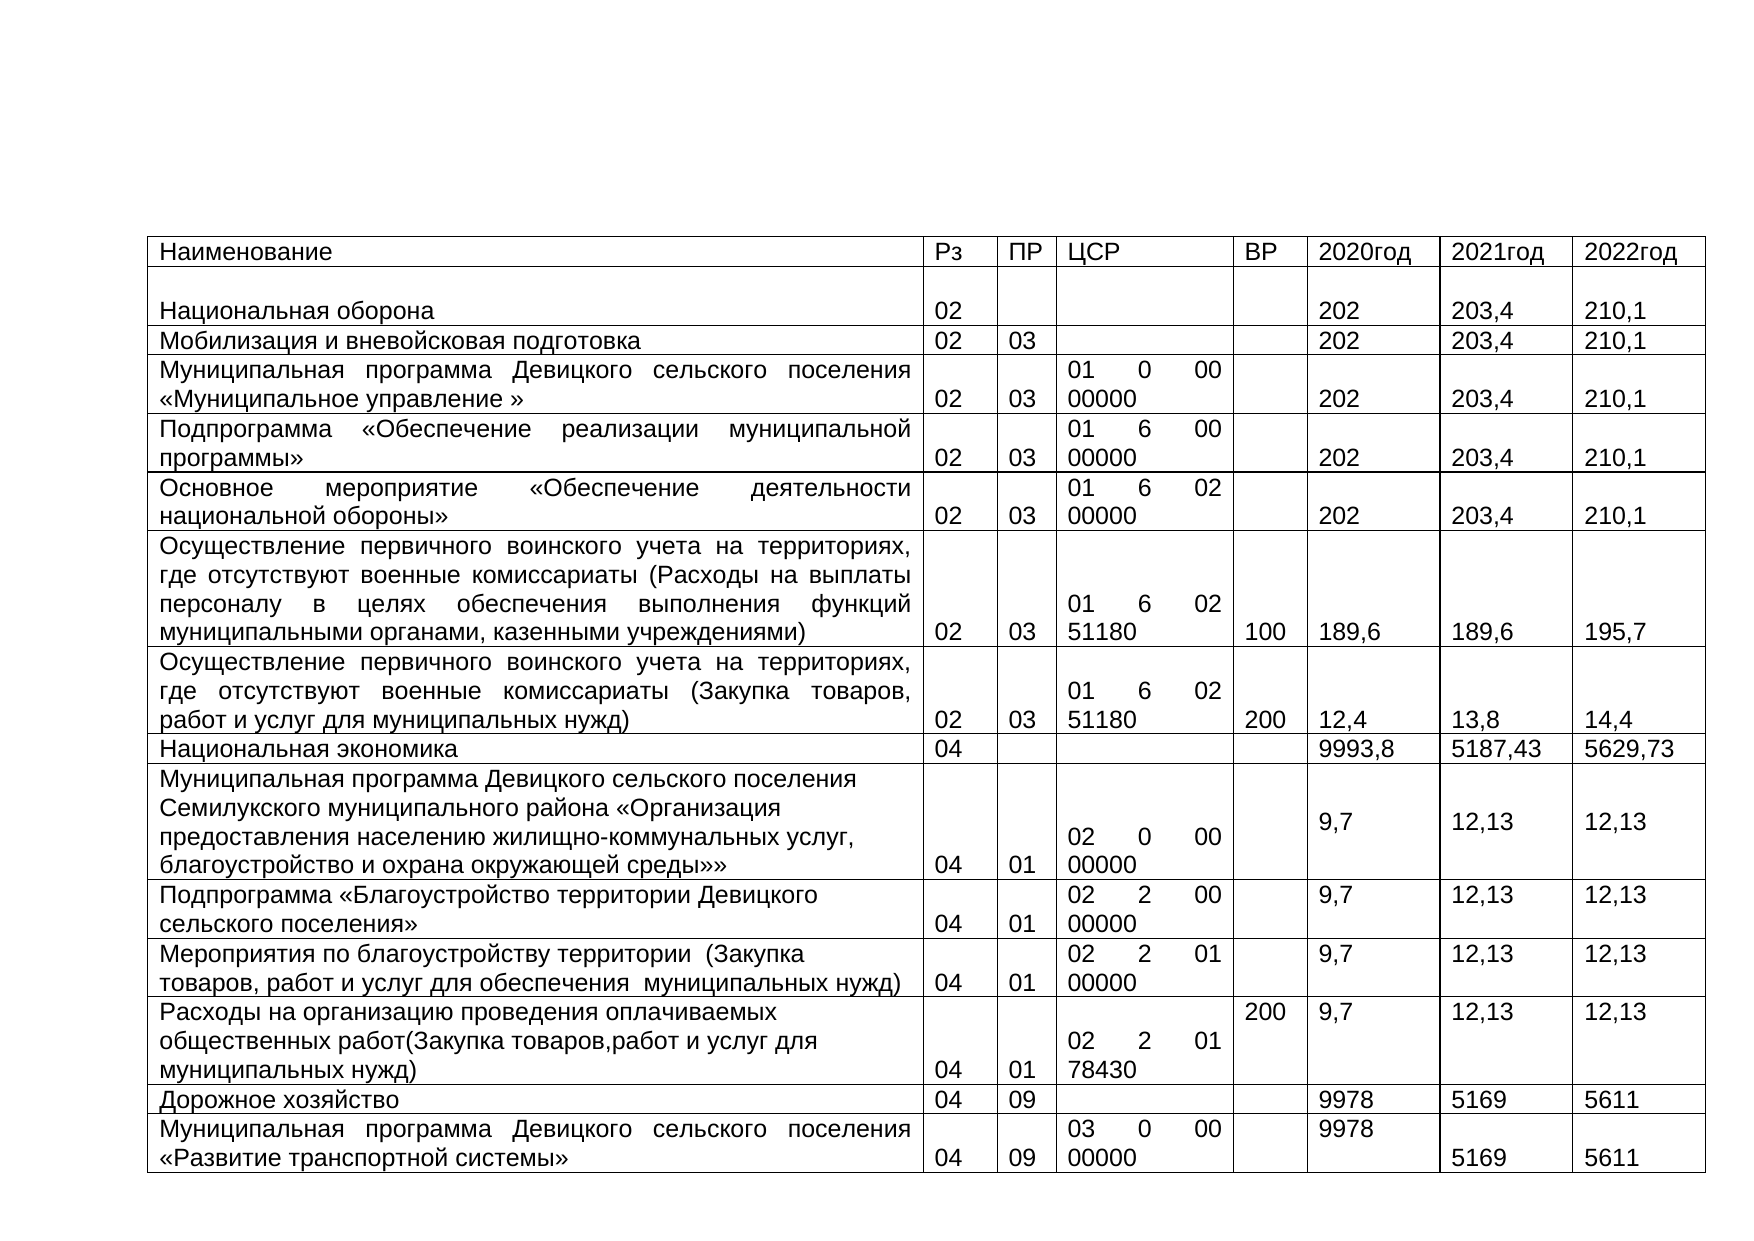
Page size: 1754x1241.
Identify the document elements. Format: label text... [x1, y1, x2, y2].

table_cell 12,13 [1573, 880, 1705, 938]
table_cell 12,13 [1573, 997, 1705, 1083]
table_cell 9,7 [1308, 939, 1439, 996]
table_cell 01 6 02 00000 [1057, 473, 1233, 530]
table_cell 13,8 [1441, 647, 1572, 733]
table_cell [998, 267, 1056, 324]
table_cell 04 [924, 764, 997, 879]
table_cell 02 [924, 267, 997, 324]
table_cell [1234, 734, 1307, 763]
table_cell 04 [924, 734, 997, 763]
table_cell 03 [998, 414, 1056, 471]
table_header ПР [998, 237, 1056, 266]
table_cell 210,1 [1573, 414, 1705, 471]
table_cell 200 [1234, 997, 1307, 1083]
table_cell 5169 [1441, 1085, 1572, 1113]
table_cell 203,4 [1441, 414, 1572, 471]
table_cell Муниципальная программа Девицкого сельского поселения Семилукского муниципального района «Организация предоставления населению жилищно-коммунальных услуг, благоустройство и охрана окружающей среды»» [148, 764, 923, 879]
table_cell Подпрограмма «Обеспечение реализации муниципальной программы» [148, 414, 923, 471]
table_cell 202 [1308, 473, 1439, 530]
table_cell Мобилизация и вневойсковая подготовка [148, 326, 923, 354]
table_cell 01 0 00 00000 [1057, 355, 1233, 413]
table_cell 02 [924, 647, 997, 733]
table_cell 210,1 [1573, 267, 1705, 324]
table_cell 01 [998, 939, 1056, 996]
table_header 2021год [1441, 237, 1572, 266]
table_cell 202 [1308, 355, 1439, 413]
table_cell 210,1 [1573, 326, 1705, 354]
table_cell [1057, 1085, 1233, 1113]
table_cell 202 [1308, 326, 1439, 354]
table_header ЦСР [1057, 237, 1233, 266]
table_cell 210,1 [1573, 355, 1705, 413]
table_cell 12,13 [1441, 880, 1572, 938]
table_cell 14,4 [1573, 647, 1705, 733]
table_header ВР [1234, 237, 1307, 266]
table_cell Осуществление первичного воинского учета на территориях, где отсутствуют военные комиссариаты (Закупка товаров, работ и услуг для муниципальных нужд) [148, 647, 923, 733]
table_cell 01 6 00 00000 [1057, 414, 1233, 471]
table_cell Основное мероприятие «Обеспечение деятельности национальной обороны» [148, 473, 923, 530]
table_cell 02 [924, 414, 997, 471]
table_cell [1234, 880, 1307, 938]
table_cell 03 [998, 326, 1056, 354]
table_cell 04 [924, 939, 997, 996]
table_cell 12,4 [1308, 647, 1439, 733]
table_cell Дорожное хозяйство [148, 1085, 923, 1113]
table_cell 01 [998, 880, 1056, 938]
table_cell 12,13 [1573, 764, 1705, 879]
table_cell 02 2 01 00000 [1057, 939, 1233, 996]
table_cell [1234, 939, 1307, 996]
table_cell 9,7 [1308, 880, 1439, 938]
table_cell 100 [1234, 531, 1307, 646]
table_cell 5187,43 [1441, 734, 1572, 763]
table_cell 195,7 [1573, 531, 1705, 646]
table_cell 02 2 00 00000 [1057, 880, 1233, 938]
table_cell 02 2 01 78430 [1057, 997, 1233, 1083]
table_cell 9,7 [1308, 764, 1439, 879]
table_cell 12,13 [1441, 764, 1572, 879]
table_cell 203,4 [1441, 267, 1572, 324]
table_header 2020год [1308, 237, 1439, 266]
table_cell 210,1 [1573, 473, 1705, 530]
table_cell [998, 734, 1056, 763]
table_cell 03 [998, 647, 1056, 733]
table_header Наименование [148, 237, 923, 266]
table_cell [1057, 734, 1233, 763]
table_cell 03 0 00 00000 [1057, 1114, 1233, 1172]
table_cell [1057, 267, 1233, 324]
table_cell 5611 [1573, 1085, 1705, 1113]
table_cell 03 [998, 355, 1056, 413]
table_cell 203,4 [1441, 473, 1572, 530]
table_cell 01 6 02 51180 [1057, 531, 1233, 646]
table_cell 02 0 00 00000 [1057, 764, 1233, 879]
table_cell 189,6 [1308, 531, 1439, 646]
table_cell 02 [924, 326, 997, 354]
table_cell 202 [1308, 267, 1439, 324]
table_cell Расходы на организацию проведения оплачиваемых общественных работ(Закупка товаров,работ и услуг для муниципальных нужд) [148, 997, 923, 1083]
table_cell [1234, 267, 1307, 324]
table_cell 09 [998, 1085, 1056, 1113]
table_cell 200 [1234, 647, 1307, 733]
table_cell Национальная экономика [148, 734, 923, 763]
table_cell 12,13 [1573, 939, 1705, 996]
table_cell [1234, 414, 1307, 471]
table_cell 5169 [1441, 1114, 1572, 1172]
table_cell 12,13 [1441, 939, 1572, 996]
table_cell 02 [924, 355, 997, 413]
table_cell 01 6 02 51180 [1057, 647, 1233, 733]
table_cell [1234, 326, 1307, 354]
table_cell Мероприятия по благоустройству территории (Закупка товаров, работ и услуг для обеспечения муниципальных нужд) [148, 939, 923, 996]
table_cell [1234, 764, 1307, 879]
table_cell 9,7 [1308, 997, 1439, 1083]
table_cell Муниципальная программа Девицкого сельского поселения «Муниципальное управление » [148, 355, 923, 413]
table_header 2022год [1573, 237, 1705, 266]
table_cell Осуществление первичного воинского учета на территориях, где отсутствуют военные комиссариаты (Расходы на выплаты персоналу в целях обеспечения выполнения функций муниципальными органами, казенными учреждениями) [148, 531, 923, 646]
table_cell [1234, 1085, 1307, 1113]
table_cell 01 [998, 764, 1056, 879]
table_cell 5629,73 [1573, 734, 1705, 763]
table_cell [1234, 355, 1307, 413]
table_cell [1234, 1114, 1307, 1172]
table_cell 04 [924, 1085, 997, 1113]
table_cell 09 [998, 1114, 1056, 1172]
table_cell [1057, 326, 1233, 354]
table_cell Национальная оборона [148, 267, 923, 324]
table_cell 02 [924, 531, 997, 646]
table_cell 189,6 [1441, 531, 1572, 646]
table_cell 203,4 [1441, 326, 1572, 354]
table_cell 202 [1308, 414, 1439, 471]
table_cell Подпрограмма «Благоустройство территории Девицкого сельского поселения» [148, 880, 923, 938]
table_cell 9978 [1308, 1085, 1439, 1113]
table_cell 04 [924, 880, 997, 938]
table_cell 03 [998, 531, 1056, 646]
table_cell 03 [998, 473, 1056, 530]
table_cell Муниципальная программа Девицкого сельского поселения «Развитие транспортной системы» [148, 1114, 923, 1172]
table_cell 9993,8 [1308, 734, 1439, 763]
table_cell [1234, 473, 1307, 530]
table_cell 02 [924, 473, 997, 530]
table_cell 04 [924, 997, 997, 1083]
table_cell 04 [924, 1114, 997, 1172]
table_cell 203,4 [1441, 355, 1572, 413]
table_cell 12,13 [1441, 997, 1572, 1083]
table_header Рз [924, 237, 997, 266]
table_cell 5611 [1573, 1114, 1705, 1172]
table_cell 01 [998, 997, 1056, 1083]
table_cell 9978 [1308, 1114, 1439, 1172]
